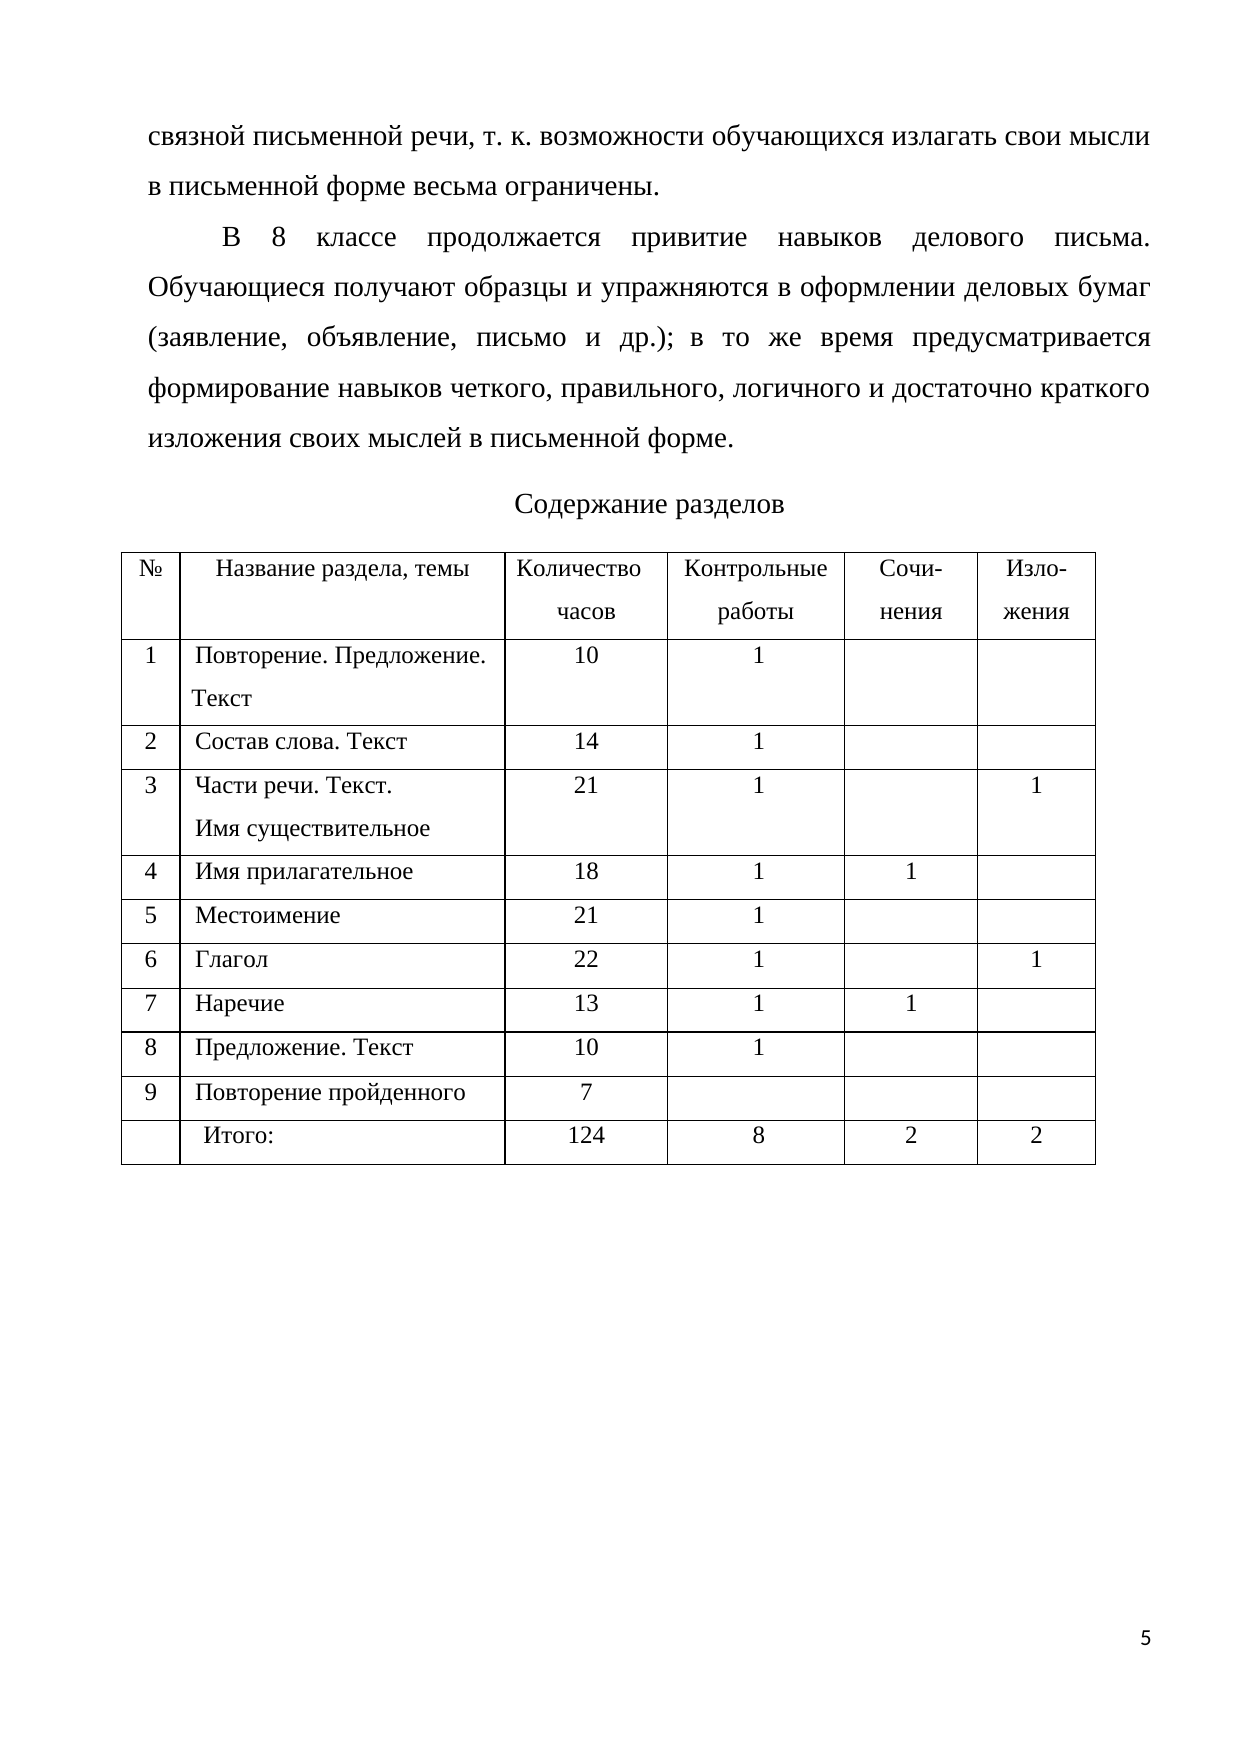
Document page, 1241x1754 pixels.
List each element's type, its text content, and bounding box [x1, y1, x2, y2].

table_cell 21 [506, 900, 667, 943]
table_cell 8 [668, 1121, 844, 1164]
table_cell 1 [668, 1033, 844, 1076]
table_cell 1 [668, 900, 844, 943]
table_cell Части речи. Текст. Имя существительное [181, 770, 504, 855]
table_cell 21 [506, 770, 667, 855]
table_cell [978, 989, 1095, 1031]
table_cell 3 [122, 770, 179, 855]
table_cell Повторение. Предложение. Текст [181, 640, 504, 725]
table_cell [978, 900, 1095, 943]
table_cell Глагол [181, 944, 504, 987]
table_cell 1 [668, 640, 844, 725]
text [148, 118, 1151, 202]
table_cell 1 [845, 856, 977, 899]
table_cell 1 [668, 989, 844, 1031]
table_header Количество часов [506, 553, 667, 639]
table_cell 2 [978, 1121, 1095, 1164]
table_cell [845, 1077, 977, 1119]
table_cell 1 [668, 726, 844, 769]
table_cell 1 [978, 944, 1095, 987]
table_cell [978, 640, 1095, 725]
table_cell Состав слова. Текст [181, 726, 504, 769]
text Содержание разделов [148, 486, 1151, 519]
table_cell 6 [122, 944, 179, 987]
table_cell Имя прилагательное [181, 856, 504, 899]
table_header Название раздела, темы [181, 553, 504, 639]
table_cell [978, 726, 1095, 769]
table_header № [122, 553, 179, 639]
table_cell Местоимение [181, 900, 504, 943]
table_cell 1 [845, 989, 977, 1031]
table_cell [122, 1121, 179, 1164]
table_cell 5 [122, 900, 179, 943]
table_cell [845, 770, 977, 855]
table_cell [845, 944, 977, 987]
table_cell [845, 726, 977, 769]
table_cell 4 [122, 856, 179, 899]
table_cell 1 [122, 640, 179, 725]
table_cell [845, 640, 977, 725]
table_header Изло- жения [978, 553, 1095, 639]
table_cell 7 [506, 1077, 667, 1119]
table_cell Предложение. Текст [181, 1033, 504, 1076]
table_cell [978, 856, 1095, 899]
text В 8 классе продолжается привитие навыков делового письма. Обучающиеся получают образцы и упражняются в оформлении деловых бумаг (заявление, объявление, письмо и др.); в то же время предусматривается формирование навыков четкого, правильного, логичного и достаточно краткого изложения своих мыслей в письменной форме. [148, 219, 1151, 453]
table_cell Наречие [181, 989, 504, 1031]
table_cell Повторение пройденного [181, 1077, 504, 1119]
table_cell 1 [668, 770, 844, 855]
table_cell [845, 1033, 977, 1076]
table_cell 13 [506, 989, 667, 1031]
table_cell 9 [122, 1077, 179, 1119]
table_header Контрольные работы [668, 553, 844, 639]
table_cell 2 [122, 726, 179, 769]
table_cell 1 [978, 770, 1095, 855]
table_cell 2 [845, 1121, 977, 1164]
table_cell 22 [506, 944, 667, 987]
table_cell [668, 1077, 844, 1119]
table_cell 10 [506, 1033, 667, 1076]
table_cell 8 [122, 1033, 179, 1076]
table_cell 18 [506, 856, 667, 899]
table_header Сочи-нения [845, 553, 977, 639]
table_cell 7 [122, 989, 179, 1031]
table_cell 124 [506, 1121, 667, 1164]
table_cell [978, 1033, 1095, 1076]
table_cell 1 [668, 944, 844, 987]
table_cell [978, 1077, 1095, 1119]
table_cell Итого: [181, 1121, 504, 1164]
table_cell 1 [668, 856, 844, 899]
table_cell 10 [506, 640, 667, 725]
table_cell [845, 900, 977, 943]
table_cell 14 [506, 726, 667, 769]
